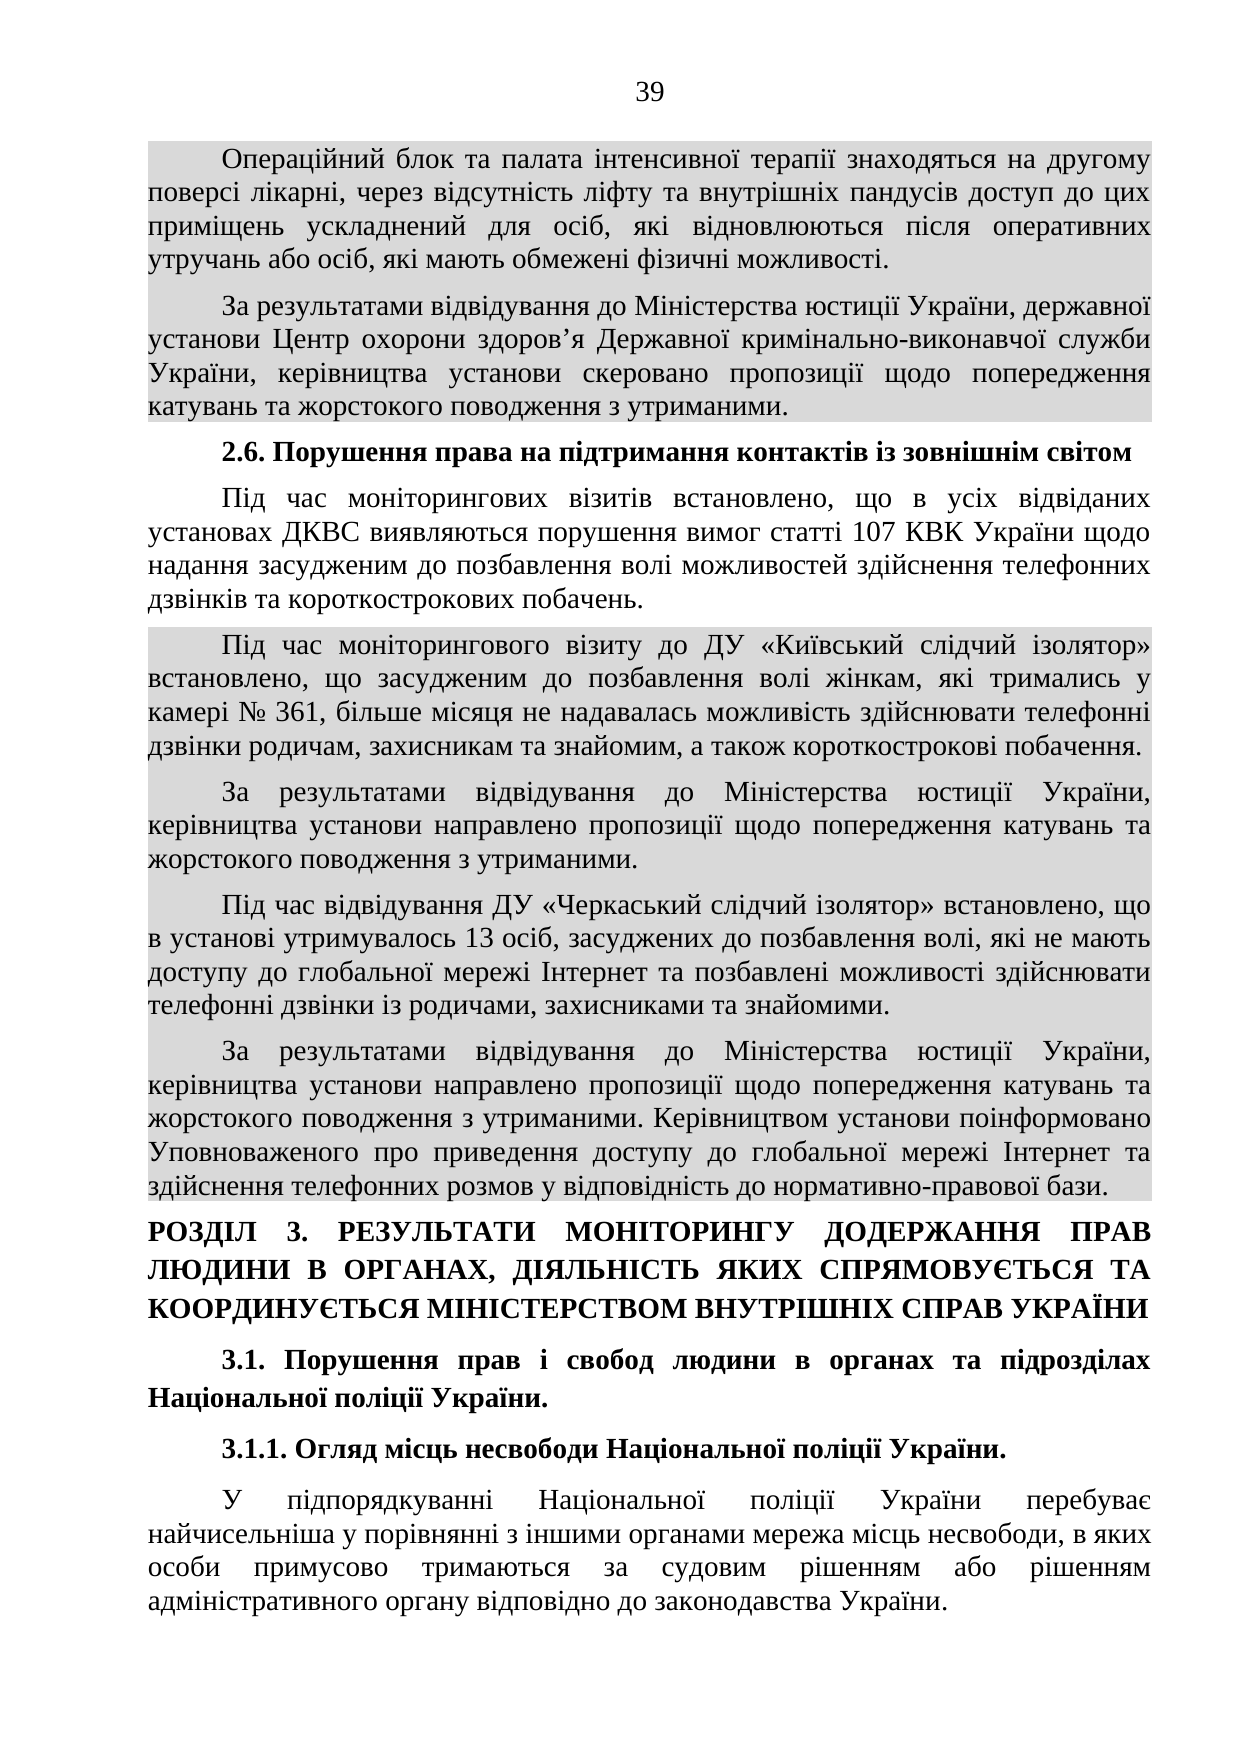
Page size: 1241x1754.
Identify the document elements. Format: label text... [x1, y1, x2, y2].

text Операційний блок та палата інтенсивної терапії знаходяться на другому поверсі лікарні, через відсутність ліфту та внутрішніх пандусів доступ до цих приміщень ускладнений для осіб, які відновлюються після оперативних утручань або осіб, які мають обмежені фізичні можливості. [148, 141, 1152, 275]
text РОЗДІЛ 3. РЕЗУЛЬТАТИ МОНІТОРИНГУ ДОДЕРЖАННЯ ПРАВ ЛЮДИНИ В ОРГАНАХ, ДІЯЛЬНІСТЬ ЯКИХ СПРЯМОВУЄТЬСЯ ТА КООРДИНУЄТЬСЯ МІНІСТЕРСТВОМ ВНУТРІШНІХ СПРАВ УКРАЇНИ [148, 1214, 1152, 1324]
text Під час моніторингового візиту до ДУ «Київський слідчий ізолятор» встановлено, що засудженим до позбавлення волі жінкам, які тримались у камері № 361, більше місяця не надавалась можливість здійснювати телефонні дзвінки родичам, захисникам та знайомим, а також короткострокові побачення. [148, 627, 1152, 761]
text Під час моніторингових візитів встановлено, що в усіх відвіданих установах ДКВС виявляються порушення вимог статті 107 КВК України щодо надання засудженим до позбавлення волі можливостей здійснення телефонних дзвінків та короткострокових побачень. [148, 480, 1152, 614]
text 3.1.1. Огляд місць несвободи Національної поліції України. [148, 1431, 1152, 1465]
text За результатами відвідування до Міністерства юстиції України, керівництва установи направлено пропозиції щодо попередження катувань та жорстокого поводження з утриманими. Керівництвом установи поінформовано Уповноваженого про приведення доступу до глобальної мережі Інтернет та здійснення телефонних розмов у відповідність до нормативно-правової бази. [148, 1033, 1152, 1201]
text За результатами відвідування до Міністерства юстиції України, державної установи Центр охорони здоров’я Державної кримінально-виконавчої служби України, керівництва установи скеровано пропозиції щодо попередження катувань та жорстокого поводження з утриманими. [148, 288, 1152, 422]
text За результатами відвідування до Міністерства юстиції України, керівництва установи направлено пропозиції щодо попередження катувань та жорстокого поводження з утриманими. [148, 774, 1152, 874]
text Під час відвідування ДУ «Черкаський слідчий ізолятор» встановлено, що в установі утримувалось 13 осіб, засуджених до позбавлення волі, які не мають доступу до глобальної мережі Інтернет та позбавлені можливості здійснювати телефонні дзвінки із родичами, захисниками та знайомими. [148, 887, 1152, 1021]
text У підпорядкуванні Національної поліції України перебуває найчисельніша у порівнянні з іншими органами мережа місць несвободи, в яких особи примусово тримаються за судовим рішенням або рішенням адміністративного органу відповідно до законодавства України. [148, 1516, 1152, 1617]
text 3.1. Порушення прав і свобод людини в органах та підрозділах Національної поліції України. [148, 1342, 1152, 1414]
text У підпорядкуванні Національної поліції України перебуває найчисельніша у порівнянні з іншими органами мережа місць несвободи, в яких особи примусово тримаються за судовим рішенням або рішенням адміністративного органу відповідно до законодавства України. [148, 1482, 1152, 1516]
text 2.6. Порушення права на підтримання контактів із зовнішнім світом [148, 434, 1152, 468]
